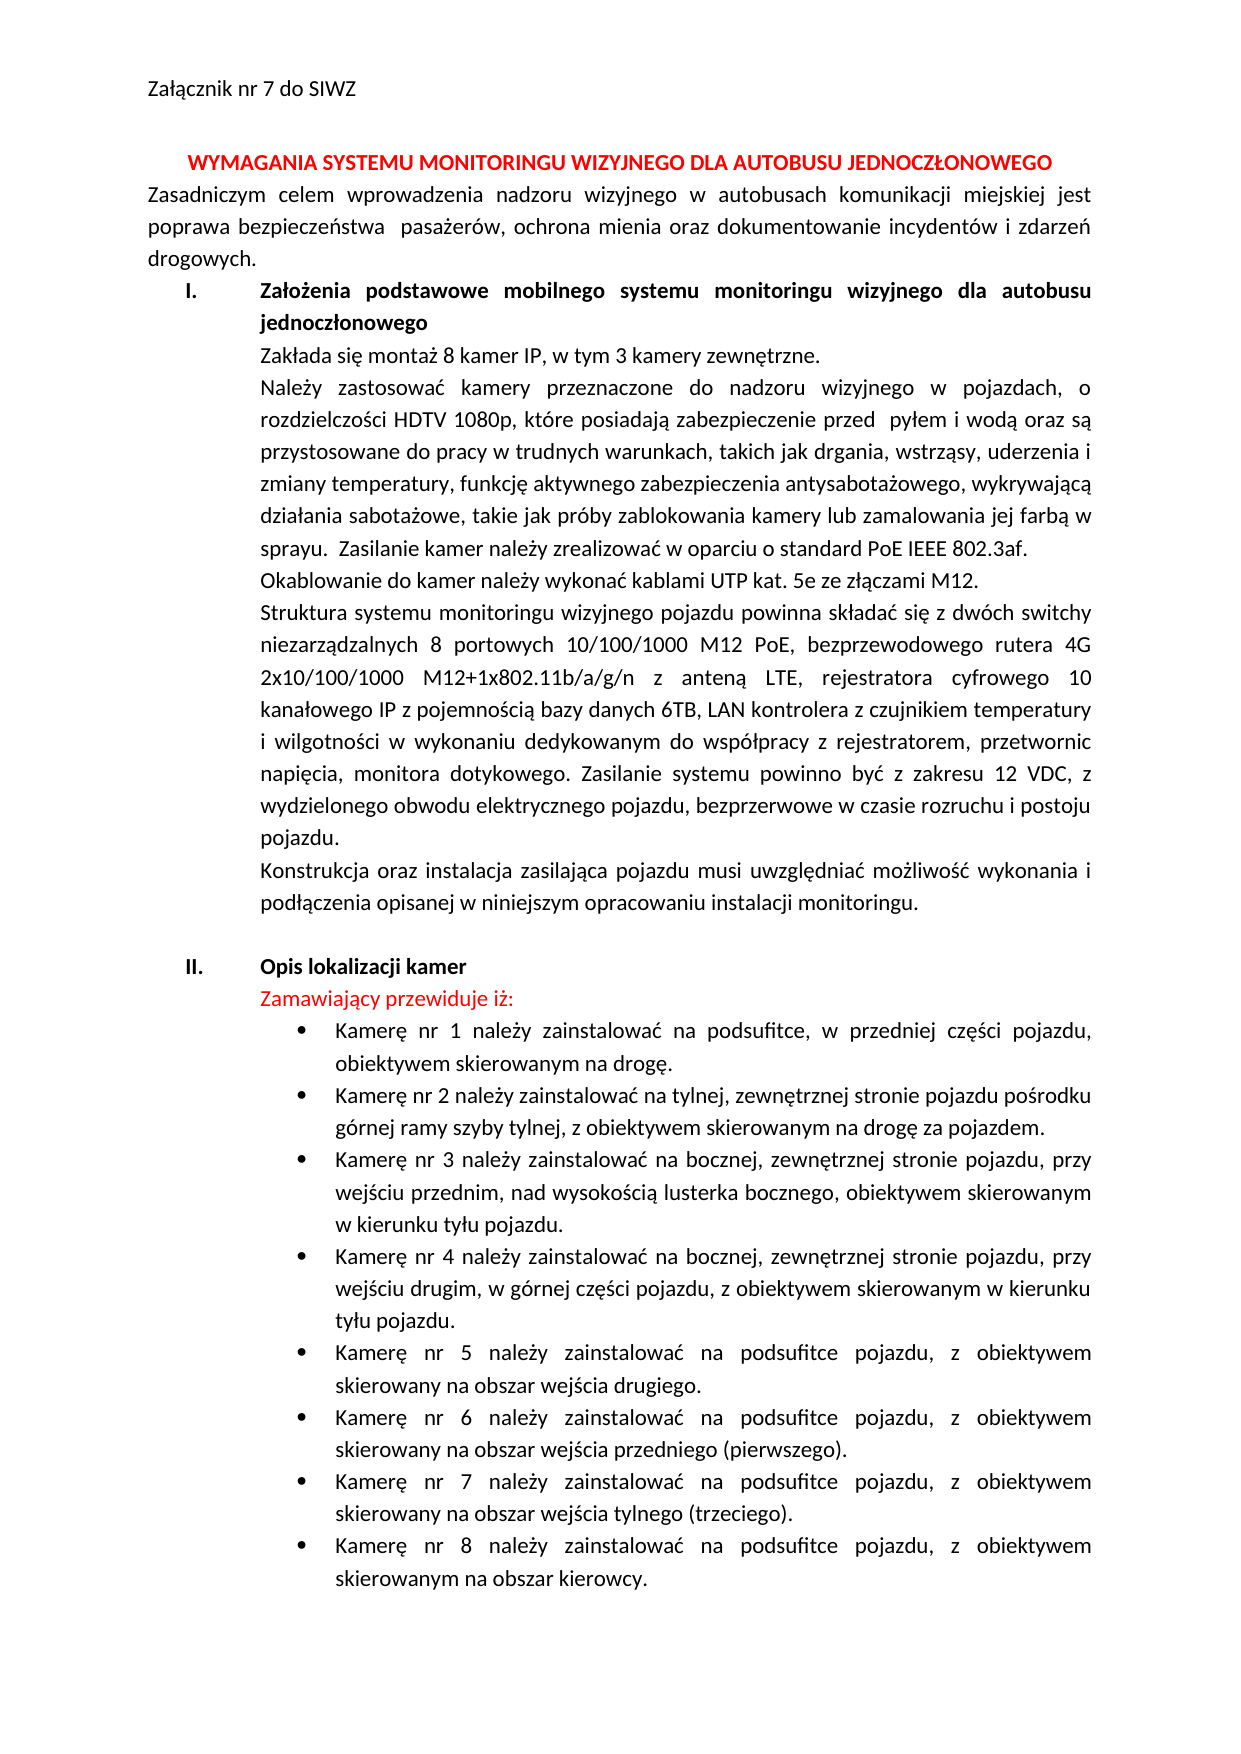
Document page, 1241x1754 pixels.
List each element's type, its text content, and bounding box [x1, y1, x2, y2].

list Należy zastosować kamery przeznaczone do nadzoru wizyjnego w pojazdach, o rozdzielczości HDTV 1080p, które posiadają zabezpieczenie przed pyłem i wodą oraz są przystosowane do pracy w trudnych warunkach, takich jak drgania, wstrząsy, uderzenia i zmiany temperatury, funkcję aktywnego zabezpieczenia antysabotażowego, wykrywającą działania sabotażowe, takie jak próby zablokowania kamery lub zamalowania jej farbą w sprayu. Zasilanie kamer należy zrealizować w oparciu o standard PoE IEEE 802.3af. [260, 373, 1093, 562]
list Konstrukcja oraz instalacja zasilająca pojazdu musi uwzględniać możliwość wykonania i podłączenia opisanej w niniejszym opracowaniu instalacji monitoringu. [260, 856, 1093, 916]
list Kamerę nr 1 należy zainstalować na podsufitce, w przedniej części pojazdu, obiektywem skierowanym na drogę. [298, 1017, 1093, 1077]
text WYMAGANIA SYSTEMU MONITORINGU WIZYJNEGO DLA AUTOBUSU JEDNOCZŁONOWEGO [148, 148, 1093, 176]
list Kamerę nr 7 należy zainstalować na podsufitce pojazdu, z obiektywem skierowany na obszar wejścia tylnego (trzeciego). [298, 1467, 1093, 1527]
list Kamerę nr 3 należy zainstalować na bocznej, zewnętrznej stronie pojazdu, przy wejściu przednim, nad wysokością lusterka bocznego, obiektywem skierowanym w kierunku tyłu pojazdu. [298, 1145, 1093, 1238]
list Zamawiający przewiduje iż: [260, 984, 1093, 1012]
list Kamerę nr 8 należy zainstalować na podsufitce pojazdu, z obiektywem skierowanym na obszar kierowcy. [298, 1532, 1093, 1592]
list Kamerę nr 4 należy zainstalować na bocznej, zewnętrznej stronie pojazdu, przy wejściu drugim, w górnej części pojazdu, z obiektywem skierowanym w kierunku tyłu pojazdu. [298, 1242, 1093, 1334]
list Kamerę nr 6 należy zainstalować na podsufitce pojazdu, z obiektywem skierowany na obszar wejścia przedniego (pierwszego). [298, 1403, 1093, 1463]
list Zakłada się montaż 8 kamer IP, w tym 3 kamery zewnętrzne. [260, 341, 1093, 369]
text Zasadniczym celem wprowadzenia nadzoru wizyjnego w autobusach komunikacji miejskiej jest poprawa bezpieczeństwa pasażerów, ochrona mienia oraz dokumentowanie incydentów i zdarzeń drogowych. [148, 180, 1093, 272]
list Okablowanie do kamer należy wykonać kablami UTP kat. 5e ze złączami M12. [260, 566, 1093, 594]
list Struktura systemu monitoringu wizyjnego pojazdu powinna składać się z dwóch switchy niezarządzalnych 8 portowych 10/100/1000 M12 PoE, bezprzewodowego rutera 4G 2x10/100/1000 M12+1x802.11b/a/g/n z anteną LTE, rejestratora cyfrowego 10 kanałowego IP z pojemnością bazy danych 6TB, LAN kontrolera z czujnikiem temperatury i wilgotności w wykonaniu dedykowanym do współpracy z rejestratorem, przetwornic napięcia, monitora dotykowego. Zasilanie systemu powinno być z zakresu 12 VDC, z wydzielonego obwodu elektrycznego pojazdu, bezprzerwowe w czasie rozruchu i postoju pojazdu. [260, 598, 1093, 852]
list Opis lokalizacji kamer [185, 952, 1093, 980]
list Kamerę nr 5 należy zainstalować na podsufitce pojazdu, z obiektywem skierowany na obszar wejścia drugiego. [298, 1338, 1093, 1399]
list Założenia podstawowe mobilnego systemu monitoringu wizyjnego dla autobusu jednoczłonowego [185, 276, 1093, 337]
list Kamerę nr 2 należy zainstalować na tylnej, zewnętrznej stronie pojazdu pośrodku górnej ramy szyby tylnej, z obiektywem skierowanym na drogę za pojazdem. [298, 1081, 1093, 1141]
